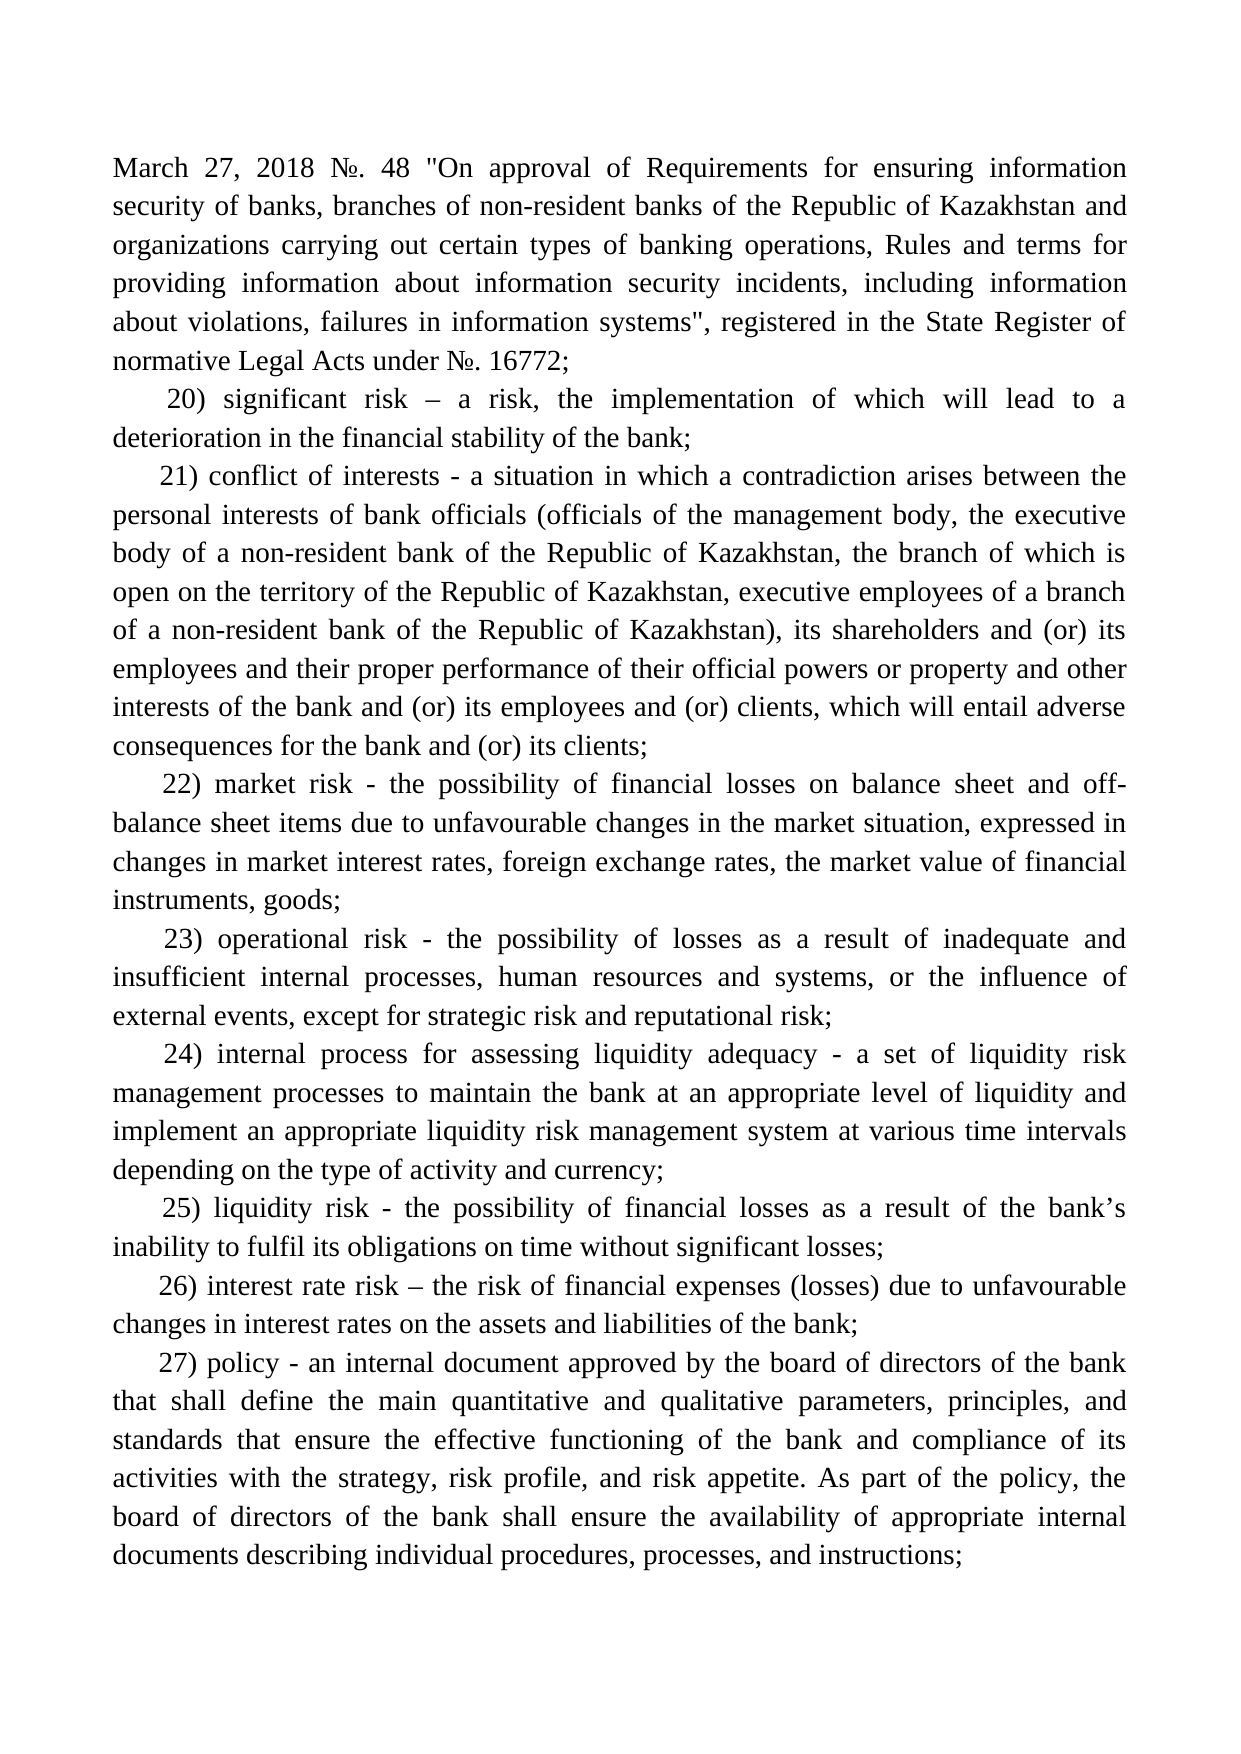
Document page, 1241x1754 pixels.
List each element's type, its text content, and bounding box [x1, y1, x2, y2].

text 24) internal process for assessing liquidity adequacy - a set of liquidity risk management processes to maintain the bank at an appropriate level of liquidity and implement an appropriate liquidity risk management system at various time intervals depending on the type of activity and currency; [112, 1036, 1128, 1186]
text 22) market risk - the possibility of financial losses on balance sheet and off-balance sheet items due to unfavourable changes in the market situation, expressed in changes in market interest rates, foreign exchange rates, the market value of financial instruments, goods; [112, 767, 1128, 916]
text 21) conflict of interests - a situation in which a contradiction arises between the personal interests of bank officials (officials of the management body, the executive body of a non-resident bank of the Republic of Kazakhstan, the branch of which is open on the territory of the Republic of Kazakhstan, executive employees of a branch of a non-resident bank of the Republic of Kazakhstan), its shareholders and (or) its employees and their proper performance of their official powers or property and other interests of the bank and (or) its employees and (or) clients, which will entail adverse consequences for the bank and (or) its clients; [112, 458, 1128, 762]
text 27) policy - an internal document approved by the board of directors of the bank that shall define the main quantitative and qualitative parameters, principles, and standards that ensure the effective functioning of the bank and compliance of its activities with the strategy, risk profile, and risk appetite. As part of the policy, the board of directors of the bank shall ensure the availability of appropriate internal documents describing individual procedures, processes, and instructions; [112, 1345, 1128, 1571]
text 20) significant risk – a risk, the implementation of which will lead to a deterioration in the financial stability of the bank; [112, 381, 1128, 453]
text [112, 150, 1128, 376]
text 26) interest rate risk – the risk of financial expenses (losses) due to unfavourable changes in interest rates on the assets and liabilities of the bank; [112, 1268, 1128, 1340]
text 25) liquidity risk - the possibility of financial losses as a result of the bank’s inability to fulfil its obligations on time without significant losses; [112, 1191, 1128, 1263]
text 23) operational risk - the possibility of losses as a result of inadequate and insufficient internal processes, human resources and systems, or the influence of external events, except for strategic risk and reputational risk; [112, 921, 1128, 1031]
